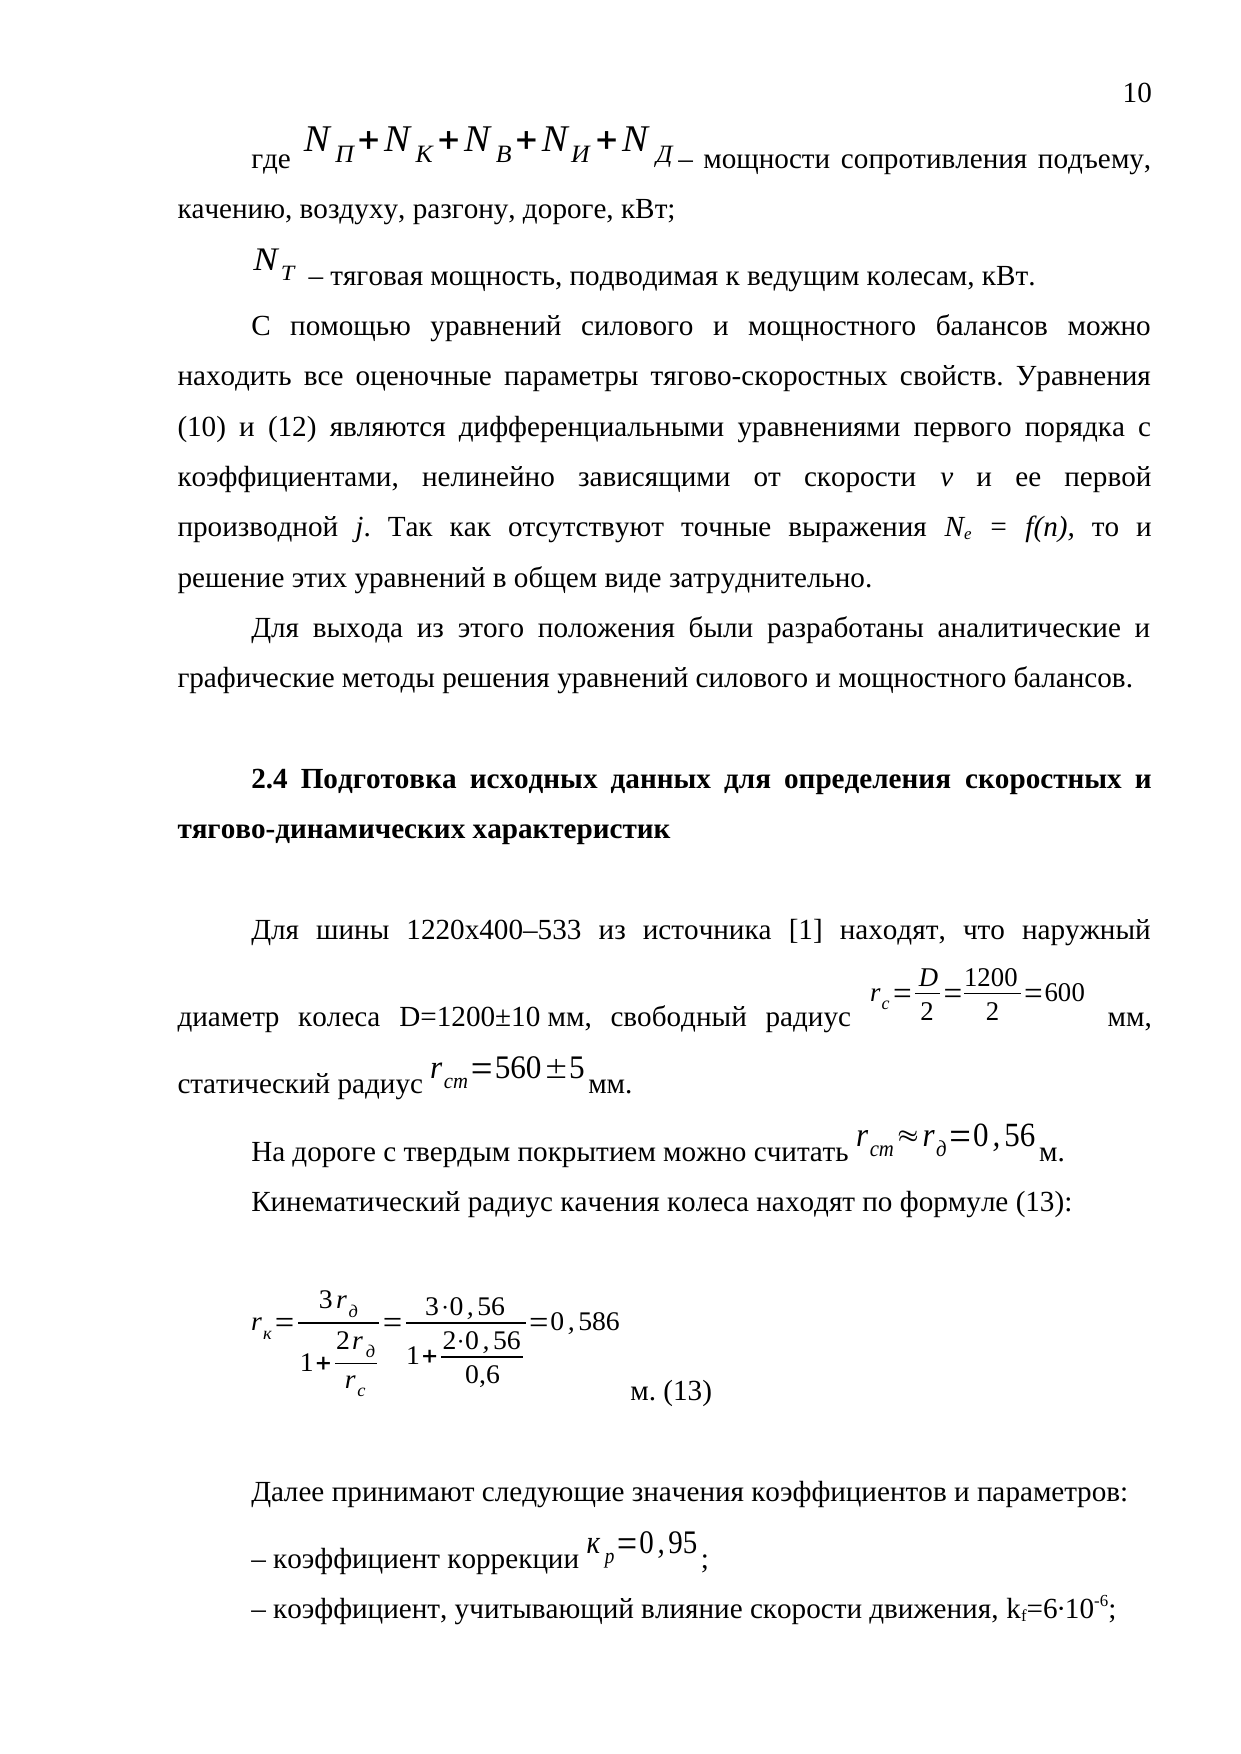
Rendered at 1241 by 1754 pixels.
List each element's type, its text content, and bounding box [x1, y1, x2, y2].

subtitle 2.4 Подготовка исходных данных для определения скоростных и тягово-динамических характеристик [177, 761, 1152, 845]
text – коэффициент коррекции ; [177, 1524, 1152, 1574]
text м. (13) [177, 1285, 1152, 1407]
text Далее принимают следующие значения коэффициентов и параметров: [177, 1474, 1152, 1508]
text Для шины 1220х400–533 из источника [1] находят, что наружный диаметр колеса D=1200±10 мм, свободный радиус мм, статический радиус мм. [177, 912, 1152, 1099]
text На дороге с твердым покрытием можно считать м. [177, 1116, 1152, 1168]
text Кинематический радиус качения колеса находят по формуле (13): [177, 1184, 1152, 1218]
text С помощью уравнений силового и мощностного балансов можно находить все оценочные параметры тягово-скоростных свойств. Уравнения (10) и (12) являются дифференциальными уравнениями первого порядка с коэффициентами, нелинейно зависящими от скорости v и ее первой производной j. Так как отсутствуют точные выражения Ne = f(n), то и решение этих уравнений в общем виде затруднительно. [177, 308, 1152, 593]
text Для выхода из этого положения были разработаны аналитические и графические методы решения уравнений силового и мощностного балансов. [177, 610, 1152, 694]
text – коэффициент, учитывающий влияние скорости движения, kf=6∙10-6; [177, 1591, 1152, 1625]
text – тяговая мощность, подводимая к ведущим колесам, кВт. [177, 241, 1152, 291]
text где – мощности сопротивления подъему, качению, воздуху, разгону, дороге, кВт; [177, 118, 1152, 225]
